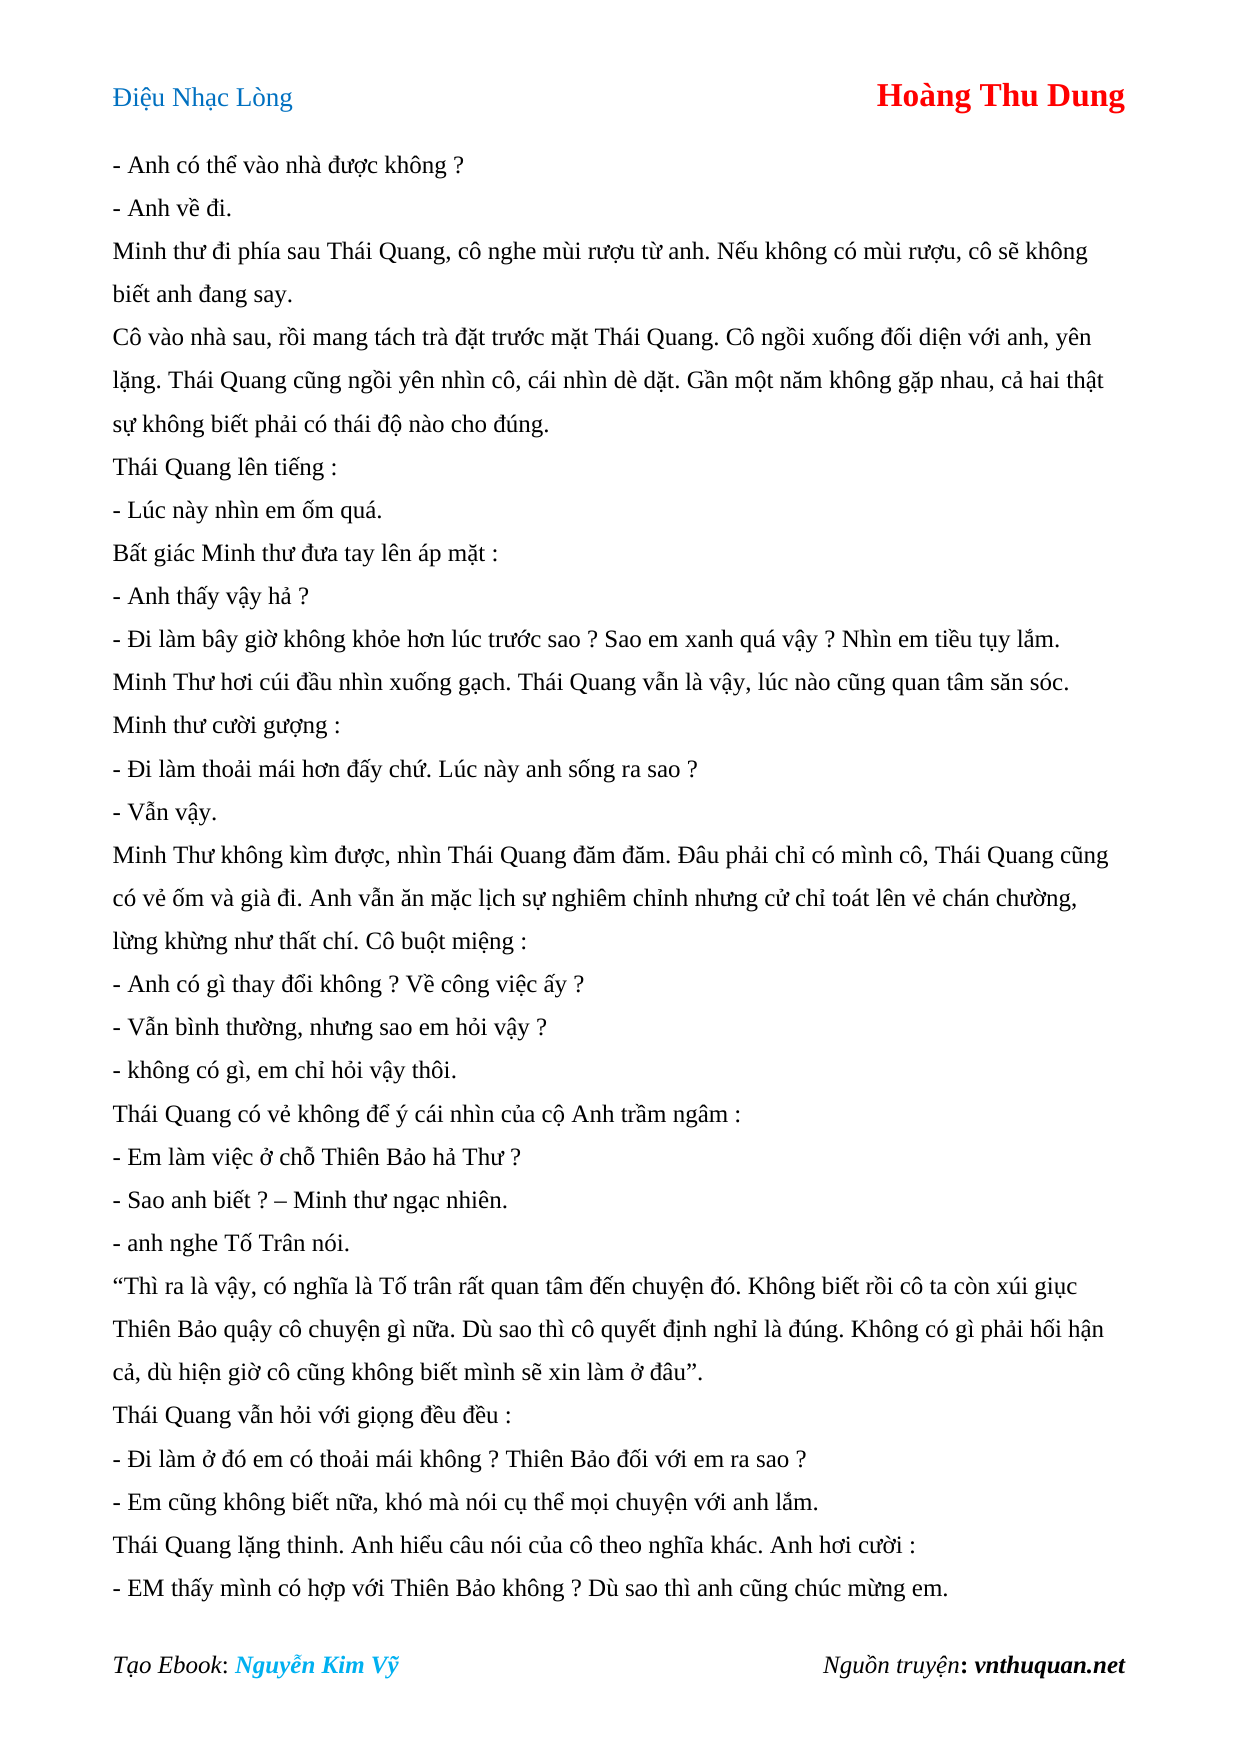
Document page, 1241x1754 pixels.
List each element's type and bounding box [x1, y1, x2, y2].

text [112, 150, 1128, 1602]
